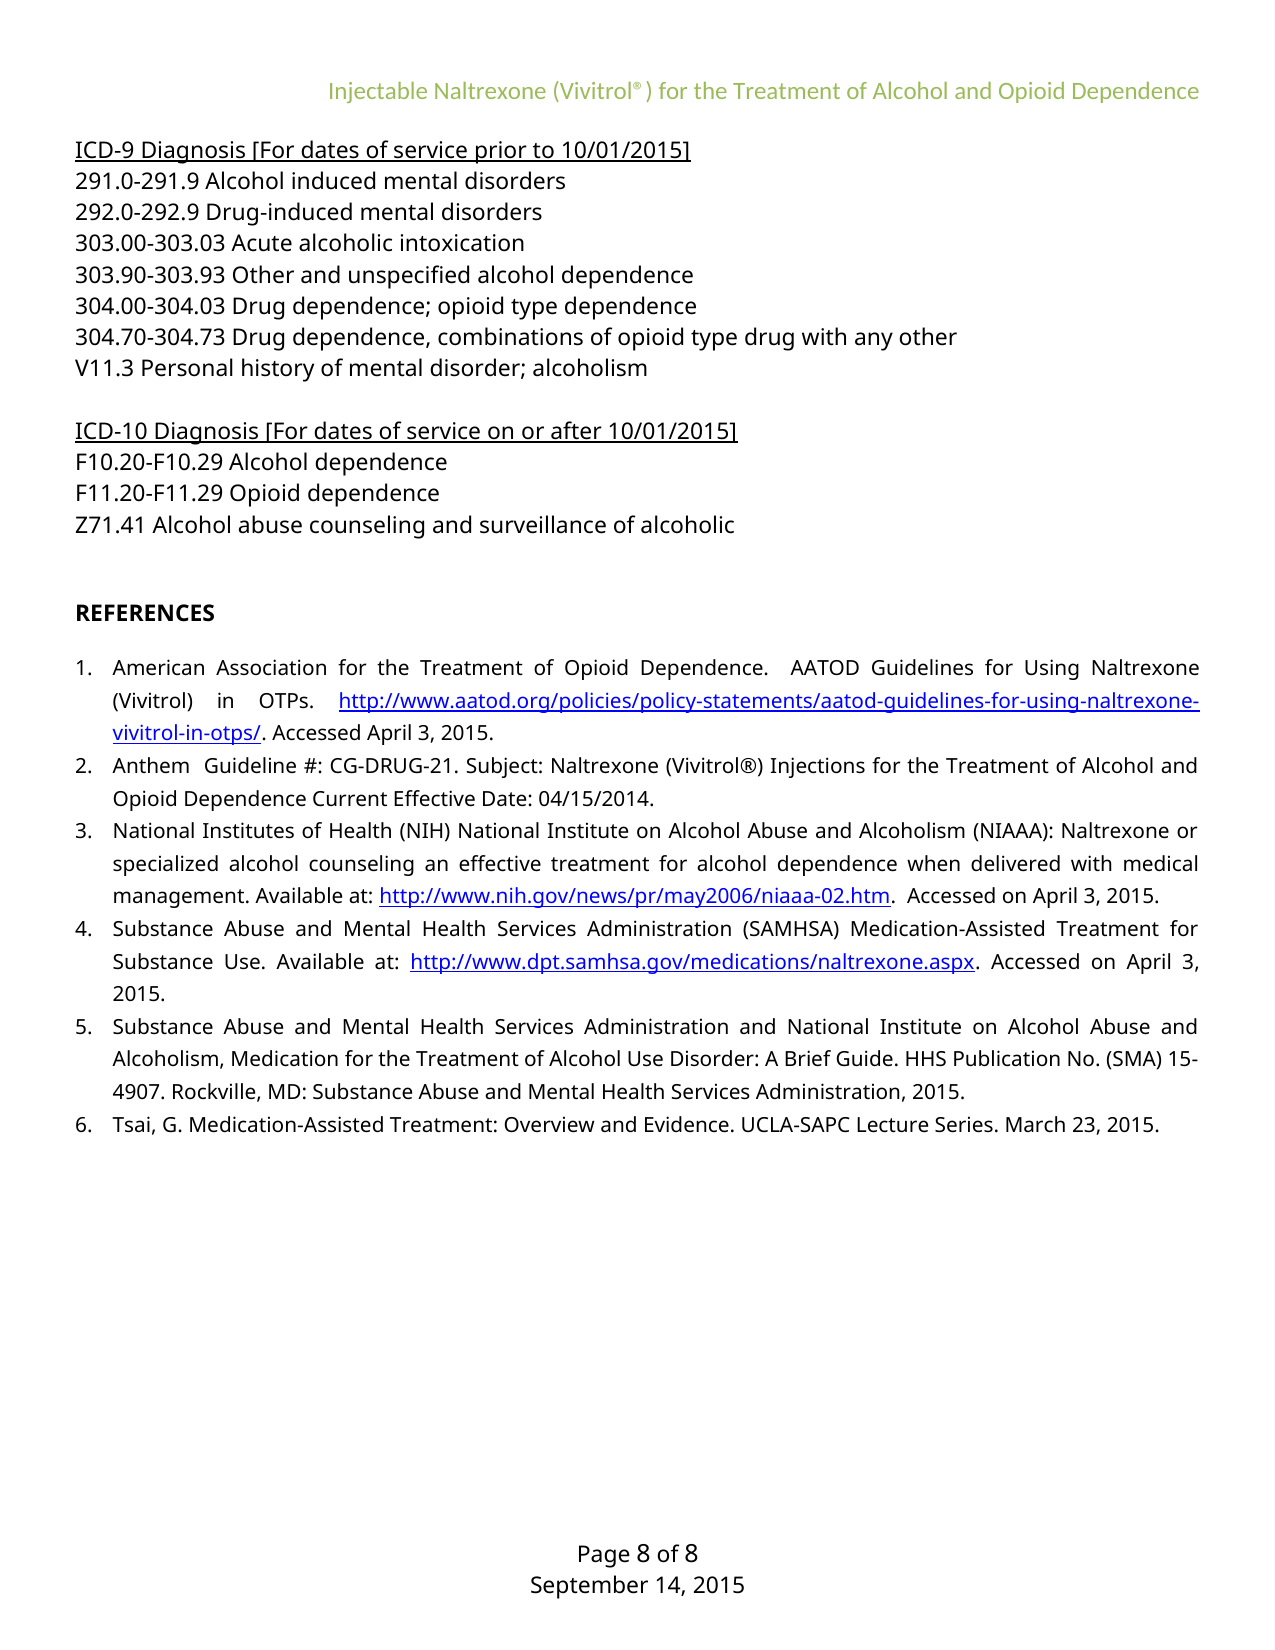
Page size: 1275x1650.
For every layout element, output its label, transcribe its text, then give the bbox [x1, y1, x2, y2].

text F11.20-F11.29 Opioid dependence [75, 477, 1200, 508]
text 292.0-292.9 Drug-induced mental disorders [75, 196, 1200, 227]
text V11.3 Personal history of mental disorder; alcoholism [75, 352, 1200, 383]
text Z71.41 Alcohol abuse counseling and surveillance of alcoholic [75, 508, 1200, 540]
text 303.90-303.93 Other and unspecified alcohol dependence [75, 258, 1200, 290]
text ICD-10 Diagnosis [For dates of service on or after 10/01/2015] [75, 415, 1200, 446]
text ICD-9 Diagnosis [For dates of service prior to 10/01/2015] [75, 133, 1200, 165]
list National Institutes of Health (NIH) National Institute on Alcohol Abuse and Alcoholism (NIAAA): Naltrexone or specialized alcohol counseling an effective treatment for alcohol dependence when delivered with medical management. Available at: http://www.nih.gov/news/pr/may2006/niaaa-02.htm. Accessed on April 3, 2015. [75, 816, 1200, 910]
list Substance Abuse and Mental Health Services Administration (SAMHSA) Medication-Assisted Treatment for Substance Use. Available at: http://www.dpt.samhsa.gov/medications/naltrexone.aspx. Accessed on April 3, 2015. [75, 914, 1200, 1008]
text 304.00-304.03 Drug dependence; opioid type dependence [75, 290, 1200, 321]
text F10.20-F10.29 Alcohol dependence [75, 446, 1200, 477]
text 303.00-303.03 Acute alcoholic intoxication [75, 227, 1200, 258]
list American Association for the Treatment of Opioid Dependence. AATOD Guidelines for Using Naltrexone (Vivitrol) in OTPs. http://www.aatod.org/policies/policy-statements/aatod-guidelines-for-using-naltrexone-vivitrol-in-otps/. Accessed April 3, 2015. [75, 653, 1200, 747]
list Anthem Guideline #: CG-DRUG-21. Subject: Naltrexone (Vivitrol®) Injections for the Treatment of Alcohol and Opioid Dependence Current Effective Date: 04/15/2014. [75, 751, 1200, 812]
list Substance Abuse and Mental Health Services Administration and National Institute on Alcohol Abuse and Alcoholism, Medication for the Treatment of Alcohol Use Disorder: A Brief Guide. HHS Publication No. (SMA) 15-4907. Rockville, MD: Substance Abuse and Mental Health Services Administration, 2015. [75, 1012, 1200, 1106]
text 304.70-304.73 Drug dependence, combinations of opioid type drug with any other [75, 321, 1200, 352]
text REFERENCES [75, 597, 1200, 628]
list Tsai, G. Medication-Assisted Treatment: Overview and Evidence. UCLA-SAPC Lecture Series. March 23, 2015. [75, 1110, 1200, 1138]
text 291.0-291.9 Alcohol induced mental disorders [75, 165, 1200, 196]
